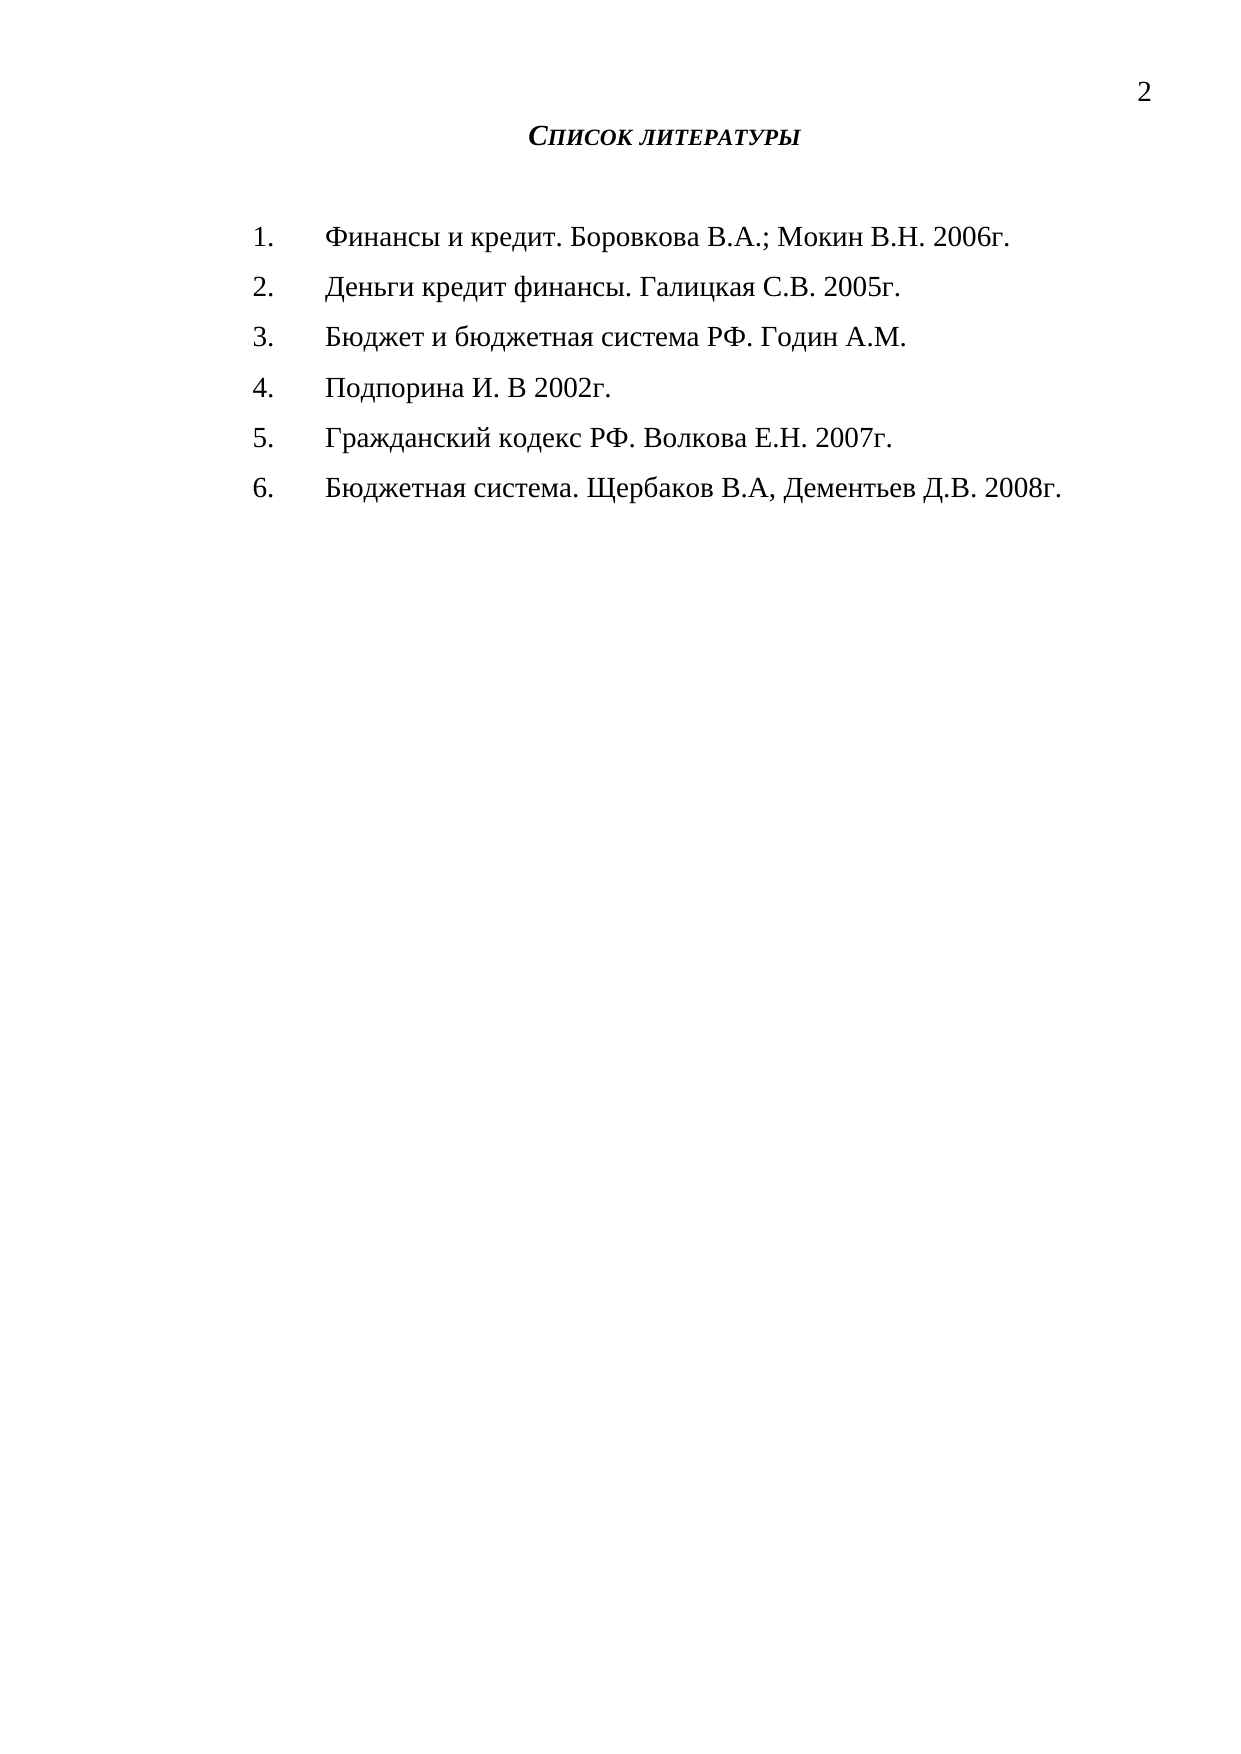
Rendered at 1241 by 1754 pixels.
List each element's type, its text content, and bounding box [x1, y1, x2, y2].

text Подпорина И. В 2002г. [177, 370, 1152, 403]
text Финансы и кредит. Боровкова В.А.; Мокин В.Н. 2006г. [177, 219, 1152, 252]
text Деньги кредит финансы. Галицкая С.В. 2005г. [177, 269, 1152, 303]
text Бюджет и бюджетная система РФ. Годин А.М. [177, 319, 1152, 353]
subtitle Список литературы [177, 118, 1152, 152]
text Бюджетная система. Щербаков В.А, Дементьев Д.В. 2008г. [177, 470, 1152, 504]
text Гражданский кодекс РФ. Волкова Е.Н. 2007г. [177, 420, 1152, 453]
